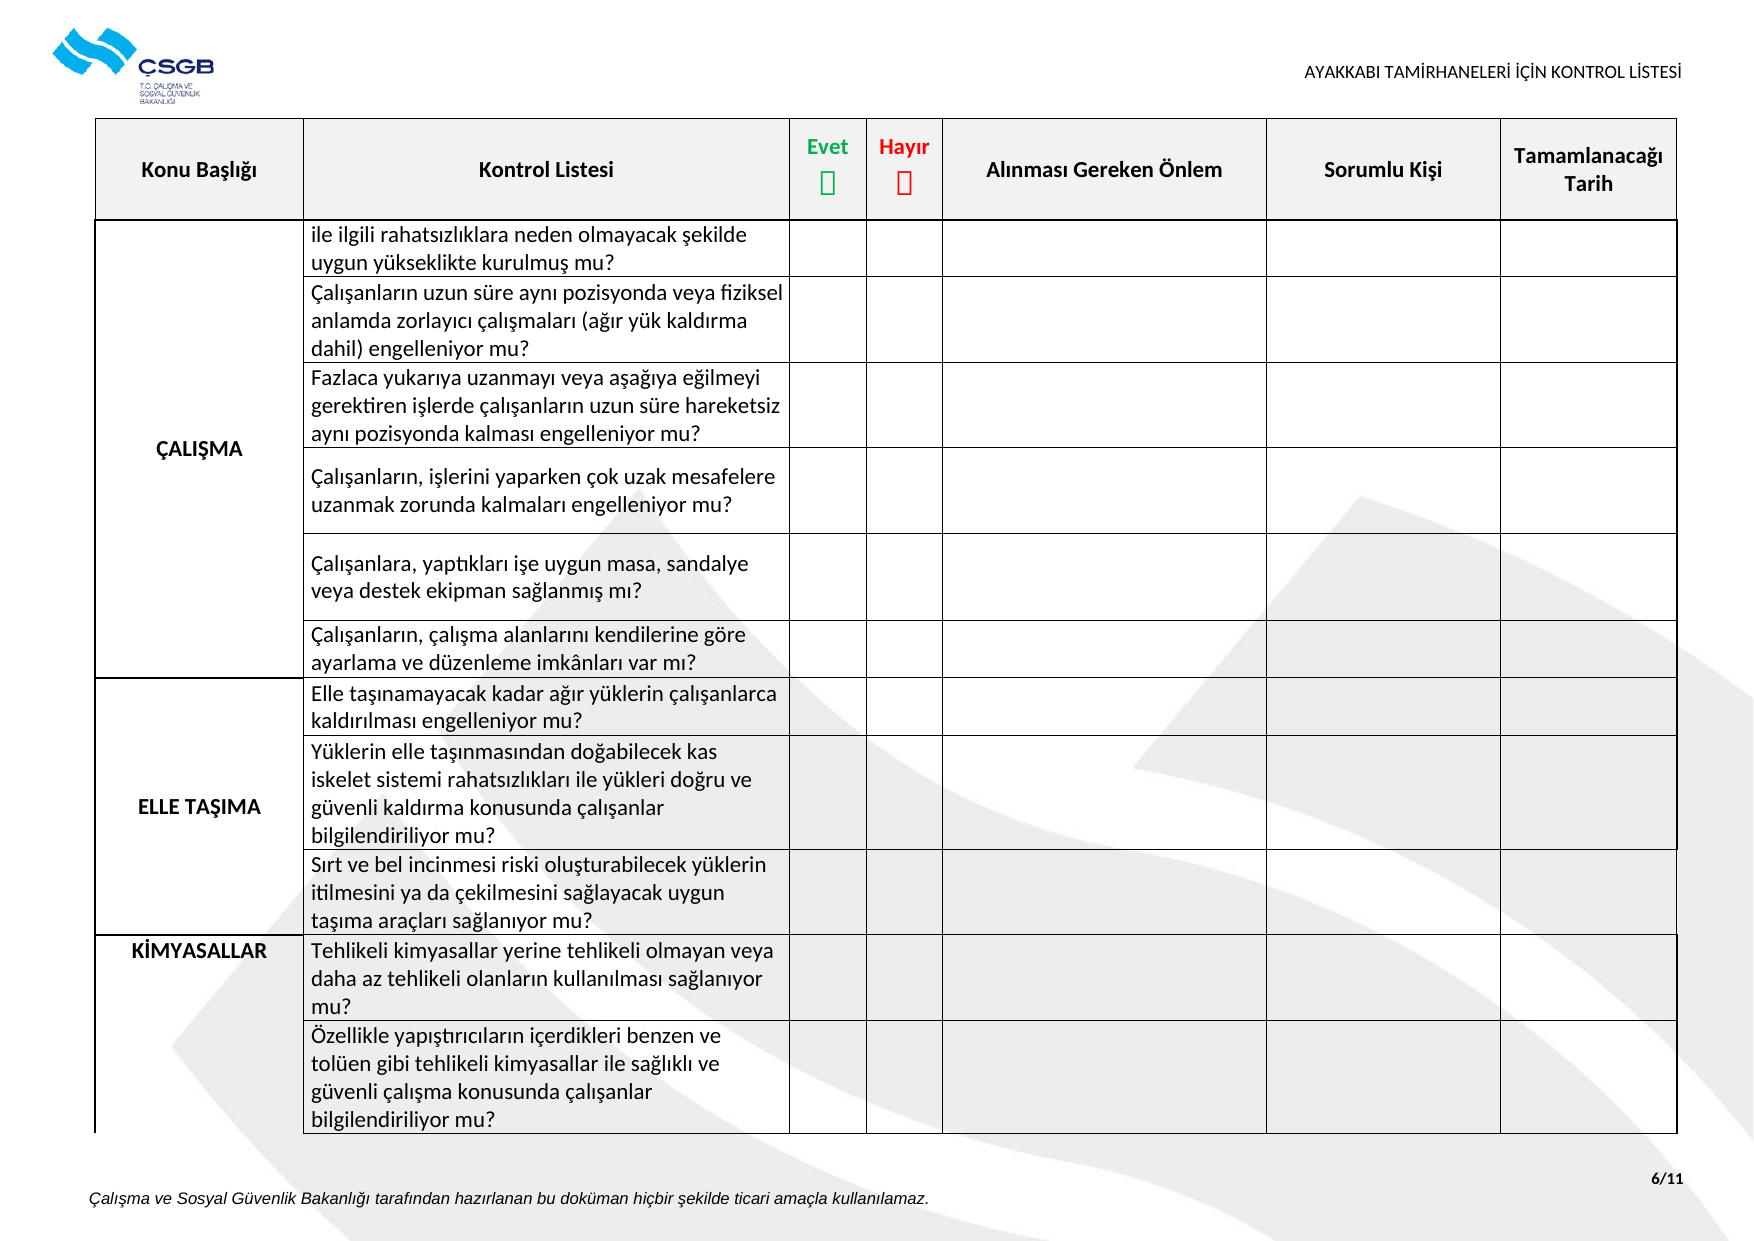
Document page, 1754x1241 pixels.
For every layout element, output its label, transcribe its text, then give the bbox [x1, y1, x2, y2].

table_cell [867, 534, 942, 619]
table_cell [790, 935, 866, 1020]
table_header Sorumlu Kişi [1267, 119, 1500, 219]
table_cell ERGONOMİ VE MONOTON ÇALIŞMA [96, 221, 303, 677]
table_cell [1267, 678, 1500, 735]
table_cell [790, 678, 866, 735]
table_cell [1501, 448, 1676, 533]
table_cell [790, 448, 866, 533]
table_cell [867, 850, 942, 934]
table_cell [1501, 1021, 1676, 1133]
table_cell Çalışanların, işlerini yaparken çok uzak mesafelere uzanmak zorunda kalmaları engelleniyor mu? [304, 448, 789, 533]
table_cell KİMYASALLAR [96, 936, 303, 1133]
table_cell [943, 534, 1266, 619]
table_cell [790, 736, 866, 849]
table_cell [943, 621, 1266, 677]
table_cell [1267, 736, 1500, 849]
table_cell [1267, 534, 1500, 619]
table_cell [1267, 850, 1500, 934]
table_cell [943, 1021, 1266, 1133]
table_cell [867, 448, 942, 533]
table_cell Çalışanlara, yaptıkları işe uygun masa, sandalye veya destek ekipman sağlanmış mı? [304, 534, 789, 619]
table_cell [943, 678, 1266, 735]
table_cell [1267, 935, 1500, 1020]
table_cell [943, 448, 1266, 533]
table_cell [790, 221, 866, 276]
table_header Konu Başlığı [96, 119, 303, 219]
picture [52, 27, 214, 104]
table_cell [1267, 363, 1500, 447]
table_cell [867, 277, 942, 362]
table_cell [790, 534, 866, 619]
table_cell Sırt ve bel incinmesi riski oluşturabilecek yüklerin itilmesini ya da çekilmesini sağlayacak uygun taşıma araçları sağlanıyor mu? [304, 850, 789, 934]
table_cell [1501, 621, 1676, 677]
table_cell [1501, 678, 1676, 735]
table_header Evet  [790, 119, 866, 219]
table_header Hayır  [867, 119, 942, 219]
table_header Kontrol Listesi [304, 119, 789, 219]
table_cell [943, 277, 1266, 362]
table_cell [867, 1021, 942, 1133]
table_cell [1501, 363, 1676, 447]
table_cell [1267, 621, 1500, 677]
table_cell [867, 221, 942, 276]
table_cell [943, 363, 1266, 447]
table_cell Elle taşınamayacak kadar ağır yüklerin çalışanlarca kaldırılması engelleniyor mu? [304, 678, 789, 735]
table_cell [1501, 534, 1676, 619]
table_cell [943, 736, 1266, 849]
table_cell [867, 363, 942, 447]
table_cell [790, 1021, 866, 1133]
table_cell Özellikle yapıştırıcıların içerdikleri benzen ve tolüen gibi tehlikeli kimyasallar ile sağlıklı ve güvenli çalışma konusunda çalışanlar bilgilendiriliyor mu? [304, 1021, 789, 1133]
table_cell Çalışanların, çalışma alanlarını kendilerine göre ayarlama ve düzenleme imkânları var mı? [304, 621, 789, 677]
table_cell Tehlikeli kimyasallar yerine tehlikeli olmayan veya daha az tehlikeli olanların kullanılması sağlanıyor mu? [304, 935, 789, 1020]
table_cell Çalışanların uzun süre aynı pozisyonda veya fiziksel anlamda zorlayıcı çalışmaları (ağır yük kaldırma dahil) engelleniyor mu? [304, 277, 789, 362]
table_cell [1267, 448, 1500, 533]
table_cell [867, 736, 942, 849]
table_cell [1501, 277, 1676, 362]
table_cell [943, 935, 1266, 1020]
table_cell [943, 221, 1266, 276]
table_cell [1501, 736, 1676, 849]
picture [158, 477, 1754, 1241]
table_cell [943, 850, 1266, 934]
table_cell [867, 621, 942, 677]
table_cell [1501, 850, 1676, 934]
table_cell [790, 621, 866, 677]
table_cell [790, 363, 866, 447]
table_cell [1267, 1021, 1500, 1133]
table_cell Fazlaca yukarıya uzanmayı veya aşağıya eğilmeyi gerektiren işlerde çalışanların uzun süre hareketsiz aynı pozisyonda kalması engelleniyor mu? [304, 363, 789, 447]
table_cell [1267, 277, 1500, 362]
table_header Tamamlanacağı Tarih [1501, 119, 1676, 219]
table_cell ELLE TAŞIMA [96, 679, 303, 934]
table_cell [1501, 221, 1676, 276]
table_cell [1501, 935, 1676, 1020]
table_cell [1267, 221, 1500, 276]
table_cell [790, 277, 866, 362]
table_cell [867, 935, 942, 1020]
table_cell [790, 850, 866, 934]
table_header Alınması Gereken Önlem [943, 119, 1266, 219]
table_cell Yüklerin elle taşınmasından doğabilecek kas iskelet sistemi rahatsızlıkları ile yükleri doğru ve güvenli kaldırma konusunda çalışanlar bilgilendiriliyor mu? [304, 736, 789, 849]
table_cell [867, 678, 942, 735]
